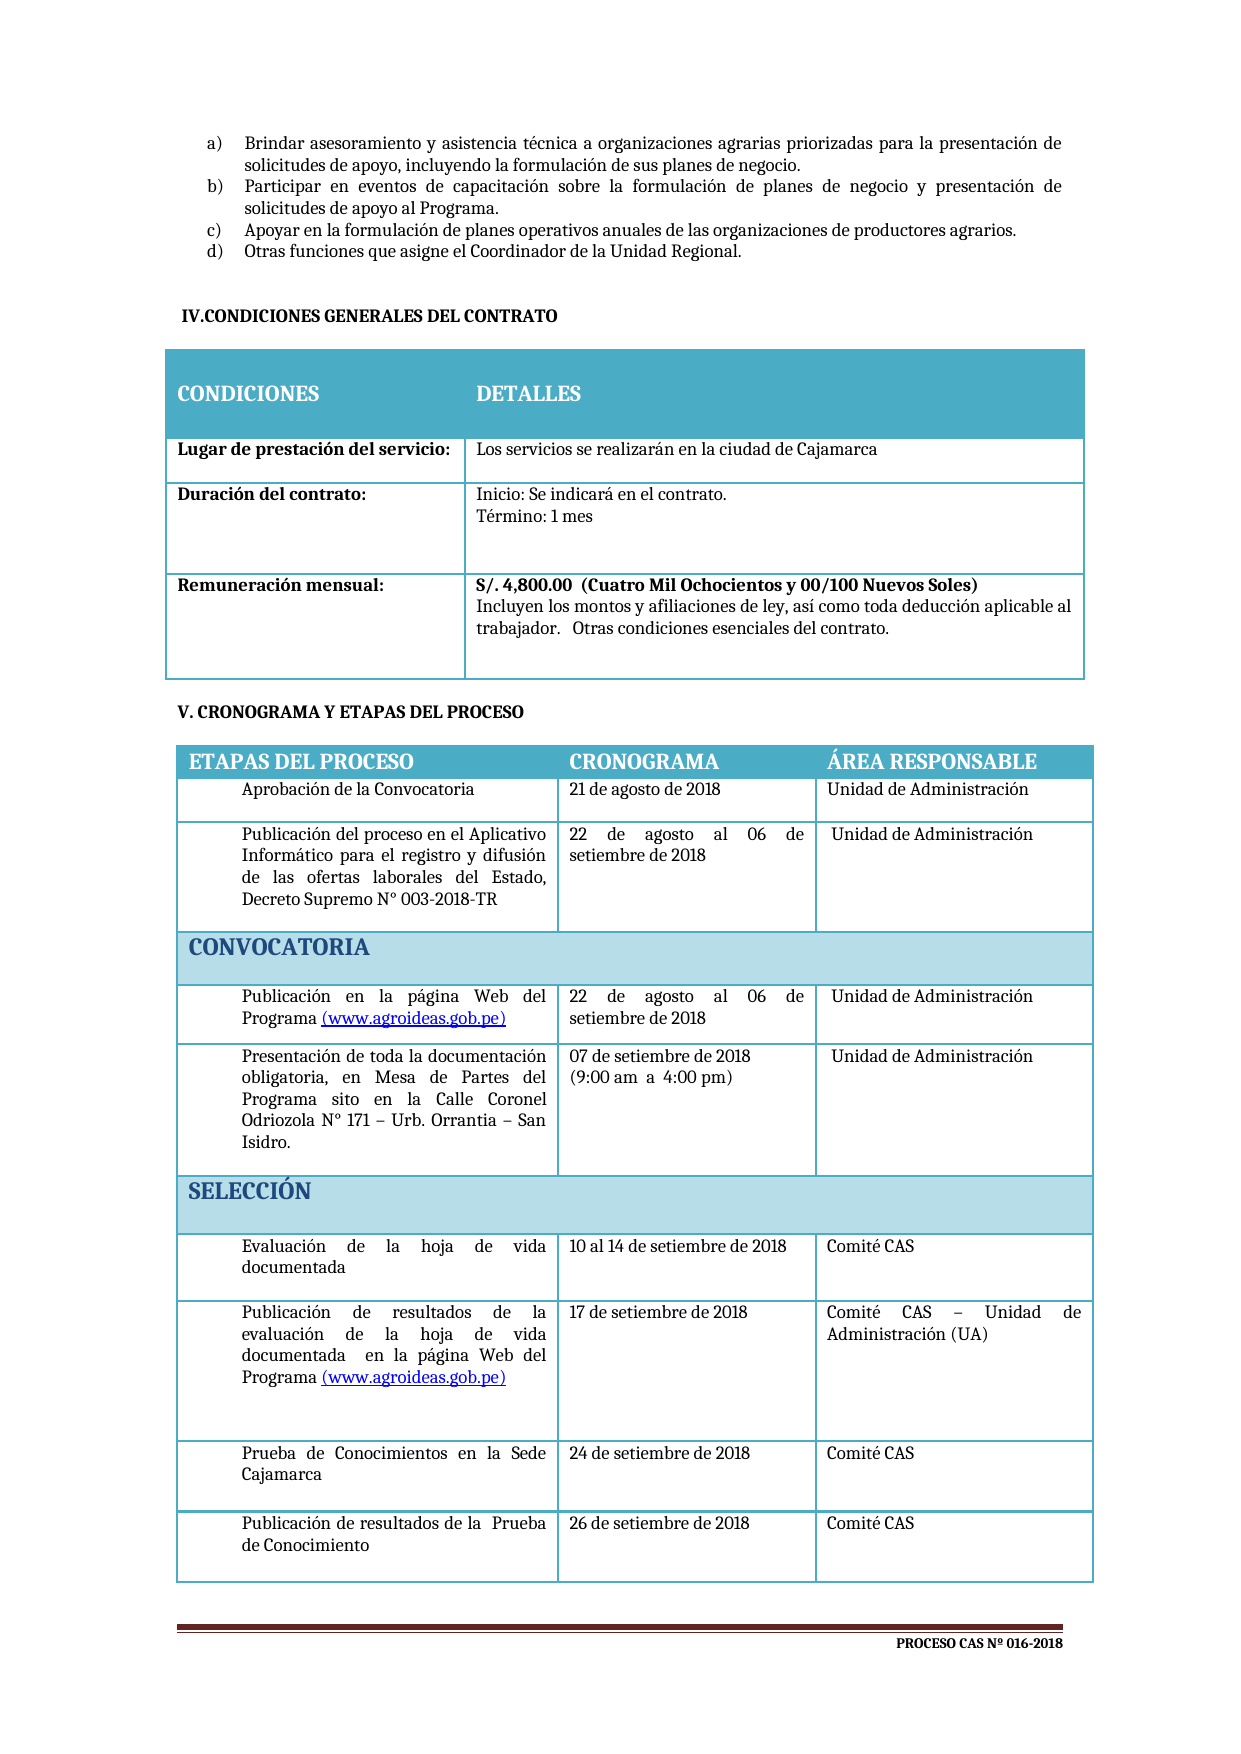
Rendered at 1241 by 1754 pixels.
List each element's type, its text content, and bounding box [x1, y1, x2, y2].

table_cell S/. 4,800.00 (Cuatro Mil Ochocientos y 00/100 Nuevos Soles) Incluyen los montos y afiliaciones de ley, así como toda deducción aplicable al trabajador. Otras condiciones esenciales del contrato. [466, 575, 1083, 678]
table_header CRONOGRAMA [559, 747, 815, 777]
table_cell 17 de setiembre de 2018 [559, 1302, 815, 1440]
table_cell Publicación de resultados de la Prueba de Conocimiento [230, 1513, 557, 1581]
table_cell [178, 986, 230, 1043]
table_cell Comité CAS – Unidad de Administración (UA) [817, 1302, 1092, 1440]
table_cell [178, 1513, 230, 1581]
table_cell Los servicios se realizarán en la ciudad de Cajamarca [466, 439, 1083, 482]
table_cell [178, 1235, 230, 1300]
table_cell 21 de agosto de 2018 [559, 779, 815, 821]
table_cell Publicación de resultados de la evaluación de la hoja de vida documentada en la página Web del Programa (www.agroideas.gob.pe) [230, 1302, 557, 1440]
list Brindar asesoramiento y asistencia técnica a organizaciones agrarias priorizadas para la presentación de solicitudes de apoyo, incluyendo la formulación de sus planes de negocio. [207, 133, 1063, 176]
table_header CONDICIONES [167, 351, 465, 436]
table_cell Publicación en la página Web del Programa (www.agroideas.gob.pe) [230, 986, 557, 1043]
table_cell Lugar de prestación del servicio: [167, 439, 464, 482]
table_cell 07 de setiembre de 2018 (9:00 am a 4:00 pm) [559, 1045, 815, 1174]
table_cell Inicio: Se indicará en el contrato. Término: 1 mes [466, 484, 1083, 572]
table_cell [178, 1442, 230, 1510]
list Apoyar en la formulación de planes operativos anuales de las organizaciones de productores agrarios. [207, 219, 1063, 241]
table_cell Publicación del proceso en el Aplicativo Informático para el registro y difusión de las ofertas laborales del Estado, Decreto Supremo N° 003-2018-TR [230, 823, 557, 931]
table_cell Remuneración mensual: [167, 575, 464, 678]
table_cell Prueba de Conocimientos en la Sede Cajamarca [230, 1442, 557, 1510]
table_cell Unidad de Administración [817, 779, 1092, 821]
list Otras funciones que asigne el Coordinador de la Unidad Regional. [207, 241, 1063, 262]
text V. CRONOGRAMA Y ETAPAS DEL PROCESO [177, 702, 1063, 723]
table_cell Evaluación de la hoja de vida documentada [230, 1235, 557, 1300]
table_cell Comité CAS [817, 1513, 1092, 1581]
table_cell [178, 779, 230, 821]
table_cell Unidad de Administración [817, 1045, 1092, 1174]
table_header ÁREA RESPONSABLE [817, 747, 1092, 777]
table_header ETAPAS DEL PROCESO [178, 747, 557, 777]
table_cell Unidad de Administración [817, 823, 1092, 931]
table_cell 26 de setiembre de 2018 [559, 1513, 815, 1581]
table_cell [178, 1302, 230, 1440]
table_cell Aprobación de la Convocatoria [230, 779, 557, 821]
table_header DETALLES [465, 351, 1083, 436]
table_cell [178, 823, 230, 931]
table_cell [178, 1045, 230, 1174]
text IV.CONDICIONES GENERALES DEL CONTRATO [177, 305, 1063, 327]
table_cell Comité CAS [817, 1442, 1092, 1510]
table_cell 10 al 14 de setiembre de 2018 [559, 1235, 815, 1300]
table_cell Presentación de toda la documentación obligatoria, en Mesa de Partes del Programa sito en la Calle Coronel Odriozola N° 171 – Urb. Orrantia – San Isidro. [230, 1045, 557, 1174]
table_cell 24 de setiembre de 2018 [559, 1442, 815, 1510]
table_cell Comité CAS [817, 1235, 1092, 1300]
table_cell Unidad de Administración [817, 986, 1092, 1043]
table_cell 22 de agosto al 06 de setiembre de 2018 [559, 823, 815, 931]
table_cell Duración del contrato: [167, 484, 464, 572]
list Participar en eventos de capacitación sobre la formulación de planes de negocio y presentación de solicitudes de apoyo al Programa. [207, 176, 1063, 219]
table_cell 22 de agosto al 06 de setiembre de 2018 [559, 986, 815, 1043]
table_cell CONVOCATORIA [178, 933, 1092, 984]
table_cell SELECCIÓN [178, 1177, 1092, 1233]
